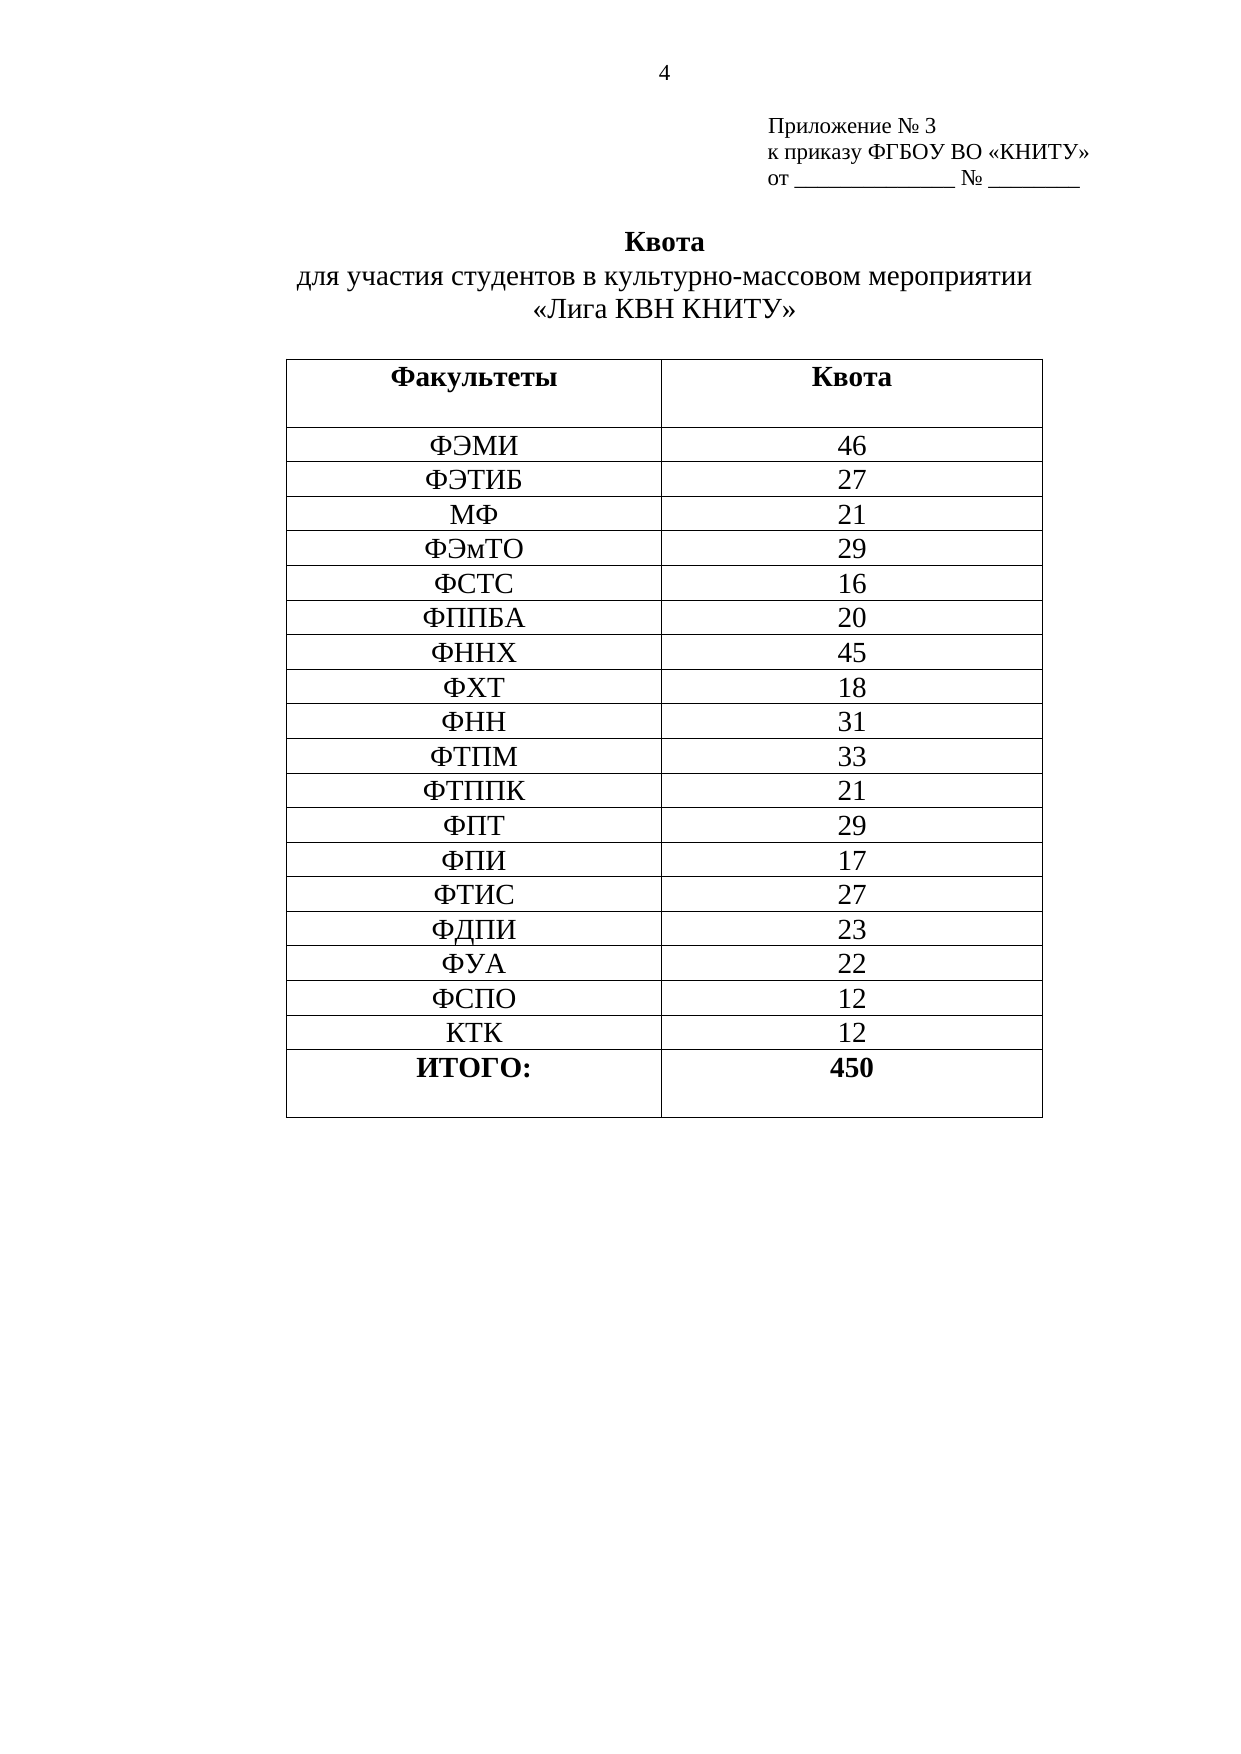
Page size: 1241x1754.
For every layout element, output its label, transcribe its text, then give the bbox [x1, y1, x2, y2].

table_cell ФНН [287, 704, 661, 738]
table_cell ФСТС [287, 566, 661, 599]
table_cell ФЭмТО [287, 531, 661, 565]
text к приказу ФГБОУ ВО «КНИТУ» [177, 138, 1152, 164]
table_cell ФЭМИ [287, 428, 661, 461]
table_cell ФТППК [287, 774, 661, 807]
table_cell 21 [662, 774, 1042, 807]
table_cell ФТПМ [287, 739, 661, 772]
text от ______________ № ________ [177, 164, 1152, 191]
table_cell 23 [662, 912, 1042, 945]
table_cell ФСПО [287, 981, 661, 1014]
table_cell ФХТ [287, 670, 661, 703]
table_cell 20 [662, 601, 1042, 634]
table_cell 46 [662, 428, 1042, 461]
table_cell ФПТ [287, 808, 661, 842]
table_cell 27 [662, 877, 1042, 911]
table_cell 29 [662, 808, 1042, 842]
text «Лига КВН КНИТУ» [177, 291, 1152, 325]
table_cell 450 [662, 1050, 1042, 1117]
table_cell ФПИ [287, 843, 661, 876]
table_cell ФУА [287, 946, 661, 980]
table_cell 45 [662, 635, 1042, 669]
table_cell 31 [662, 704, 1042, 738]
text Приложение № 3 [767, 112, 1152, 138]
table_cell ИТОГО: [287, 1050, 661, 1117]
table_cell 29 [662, 531, 1042, 565]
table_cell КТК [287, 1016, 661, 1049]
table_cell 33 [662, 739, 1042, 772]
table_cell МФ [287, 497, 661, 530]
table_cell 16 [662, 566, 1042, 599]
table_cell ФЭТИБ [287, 462, 661, 496]
table_header Факультеты [287, 360, 661, 427]
table_cell 27 [662, 462, 1042, 496]
table_cell ФДПИ [287, 912, 661, 945]
text 4 [177, 59, 1152, 85]
table_header Квота [662, 360, 1042, 427]
text для участия студентов в культурно-массовом мероприятии [177, 258, 1152, 291]
table_cell ФППБА [287, 601, 661, 634]
table_cell 17 [662, 843, 1042, 876]
table_cell 22 [662, 946, 1042, 980]
table_cell 12 [662, 1016, 1042, 1049]
table_cell ФННХ [287, 635, 661, 669]
text Квота [177, 224, 1152, 258]
table_cell 21 [662, 497, 1042, 530]
table_cell 12 [662, 981, 1042, 1014]
table_cell 18 [662, 670, 1042, 703]
table_cell ФТИС [287, 877, 661, 911]
